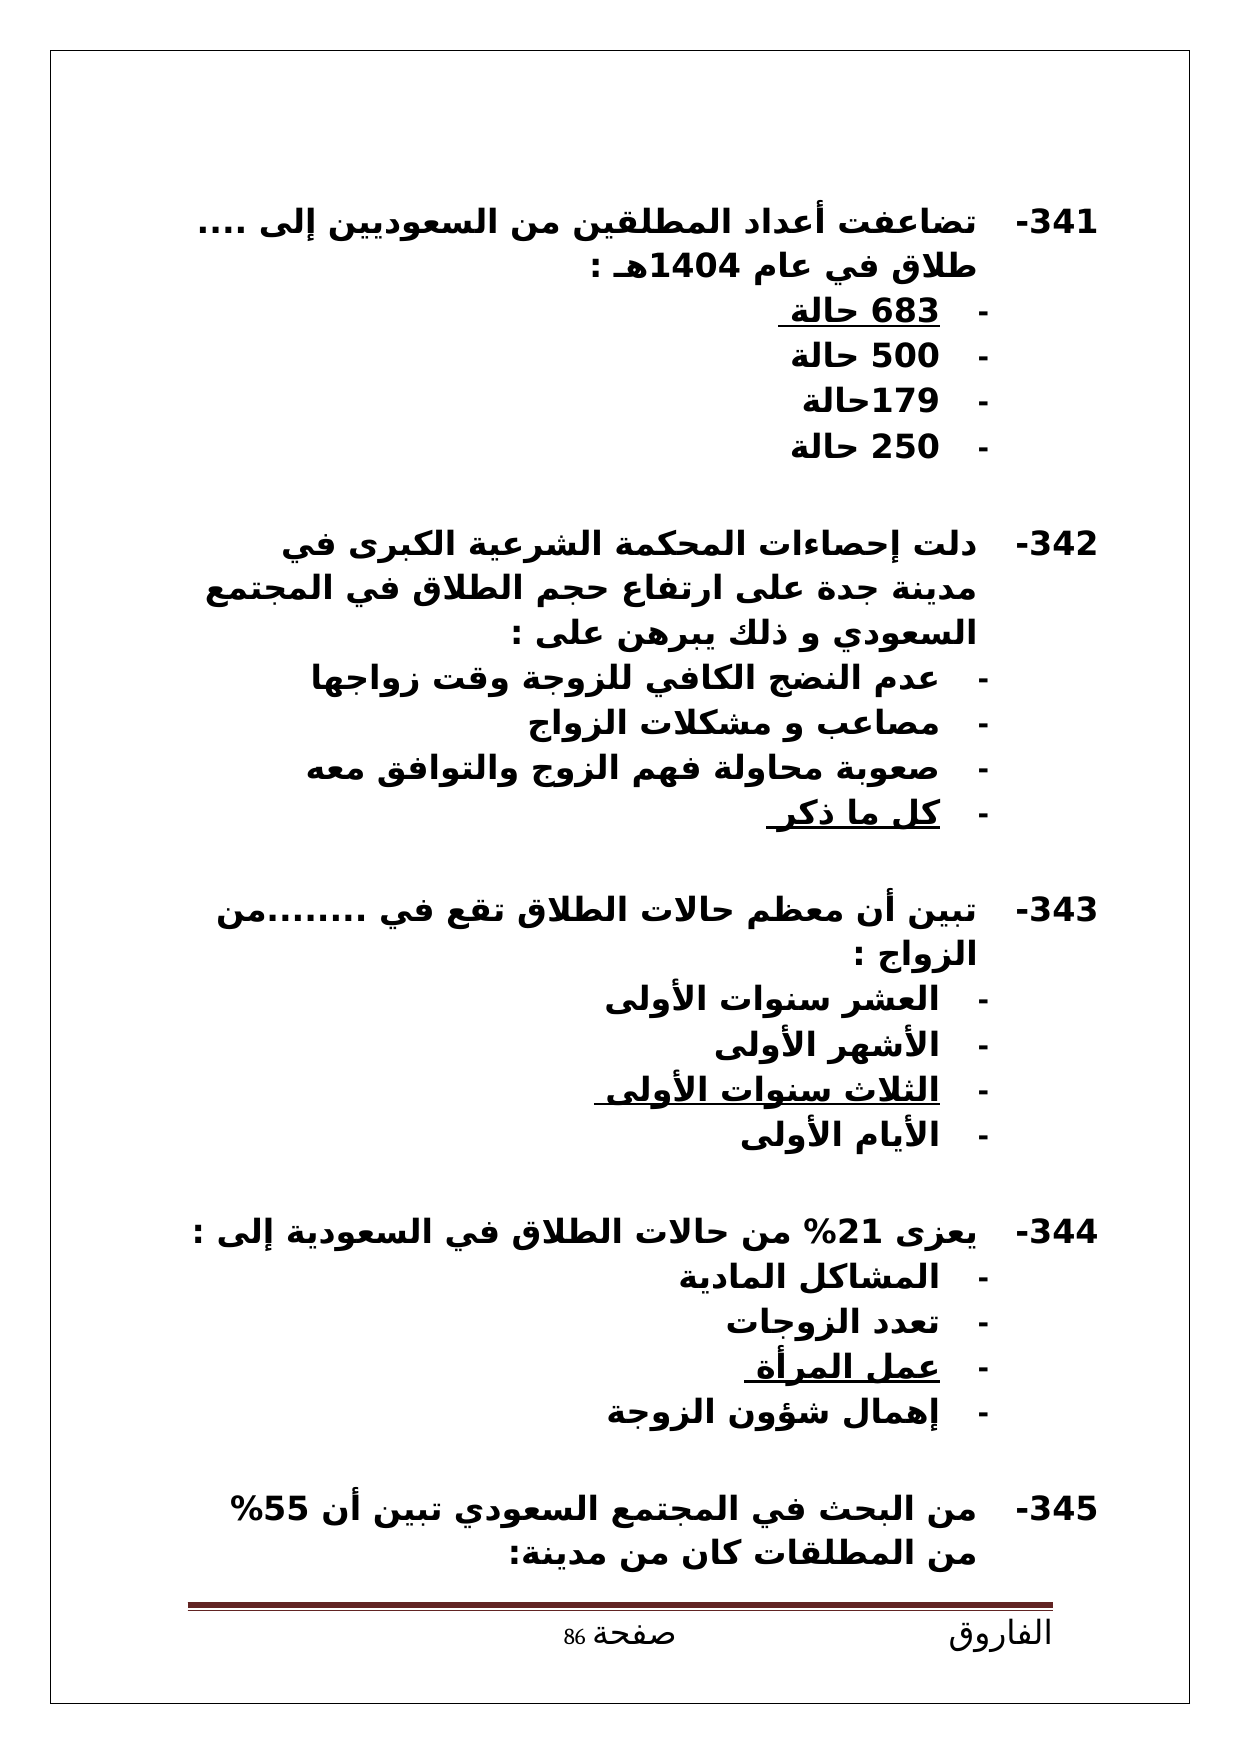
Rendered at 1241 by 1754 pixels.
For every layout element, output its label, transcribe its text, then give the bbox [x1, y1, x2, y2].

list إهمال شؤون الزوجة [187, 1392, 978, 1431]
list تضاعفت أعداد المطلقين من السعوديين إلى .... طلاق في عام 1404هـ : [187, 202, 1015, 286]
list العشر سنوات الأولى [187, 979, 978, 1019]
list دلت إحصاءات المحكمة الشرعية الكبرى في مدينة جدة على ارتفاع حجم الطلاق في المجتمع السعودي و ذلك يبرهن على : [187, 524, 1015, 652]
list كل ما ذكر [187, 793, 978, 832]
list صعوبة محاولة فهم الزوج والتوافق معه [187, 748, 978, 787]
list مصاعب و مشكلات الزواج [187, 703, 978, 742]
list يعزى 21% من حالات الطلاق في السعودية إلى : [187, 1212, 1015, 1251]
list الثلاث سنوات الأولى [187, 1070, 978, 1109]
list الأشهر الأولى [187, 1024, 978, 1064]
list 683 حالة [187, 291, 978, 331]
list تعدد الزوجات [187, 1302, 978, 1341]
list من البحث في المجتمع السعودي تبين أن 55% من المطلقات كان من مدينة: [187, 1489, 1015, 1573]
list عمل المرأة [187, 1347, 978, 1386]
list 179حالة [187, 382, 978, 421]
list 500 حالة [187, 336, 978, 376]
list 250 حالة [187, 427, 978, 466]
list الأيام الأولى [187, 1115, 978, 1154]
list المشاكل المادية [187, 1257, 978, 1296]
list عدم النضج الكافي للزوجة وقت زواجها [187, 658, 978, 697]
list تبين أن معظم حالات الطلاق تقع في ........من الزواج : [187, 890, 1015, 974]
